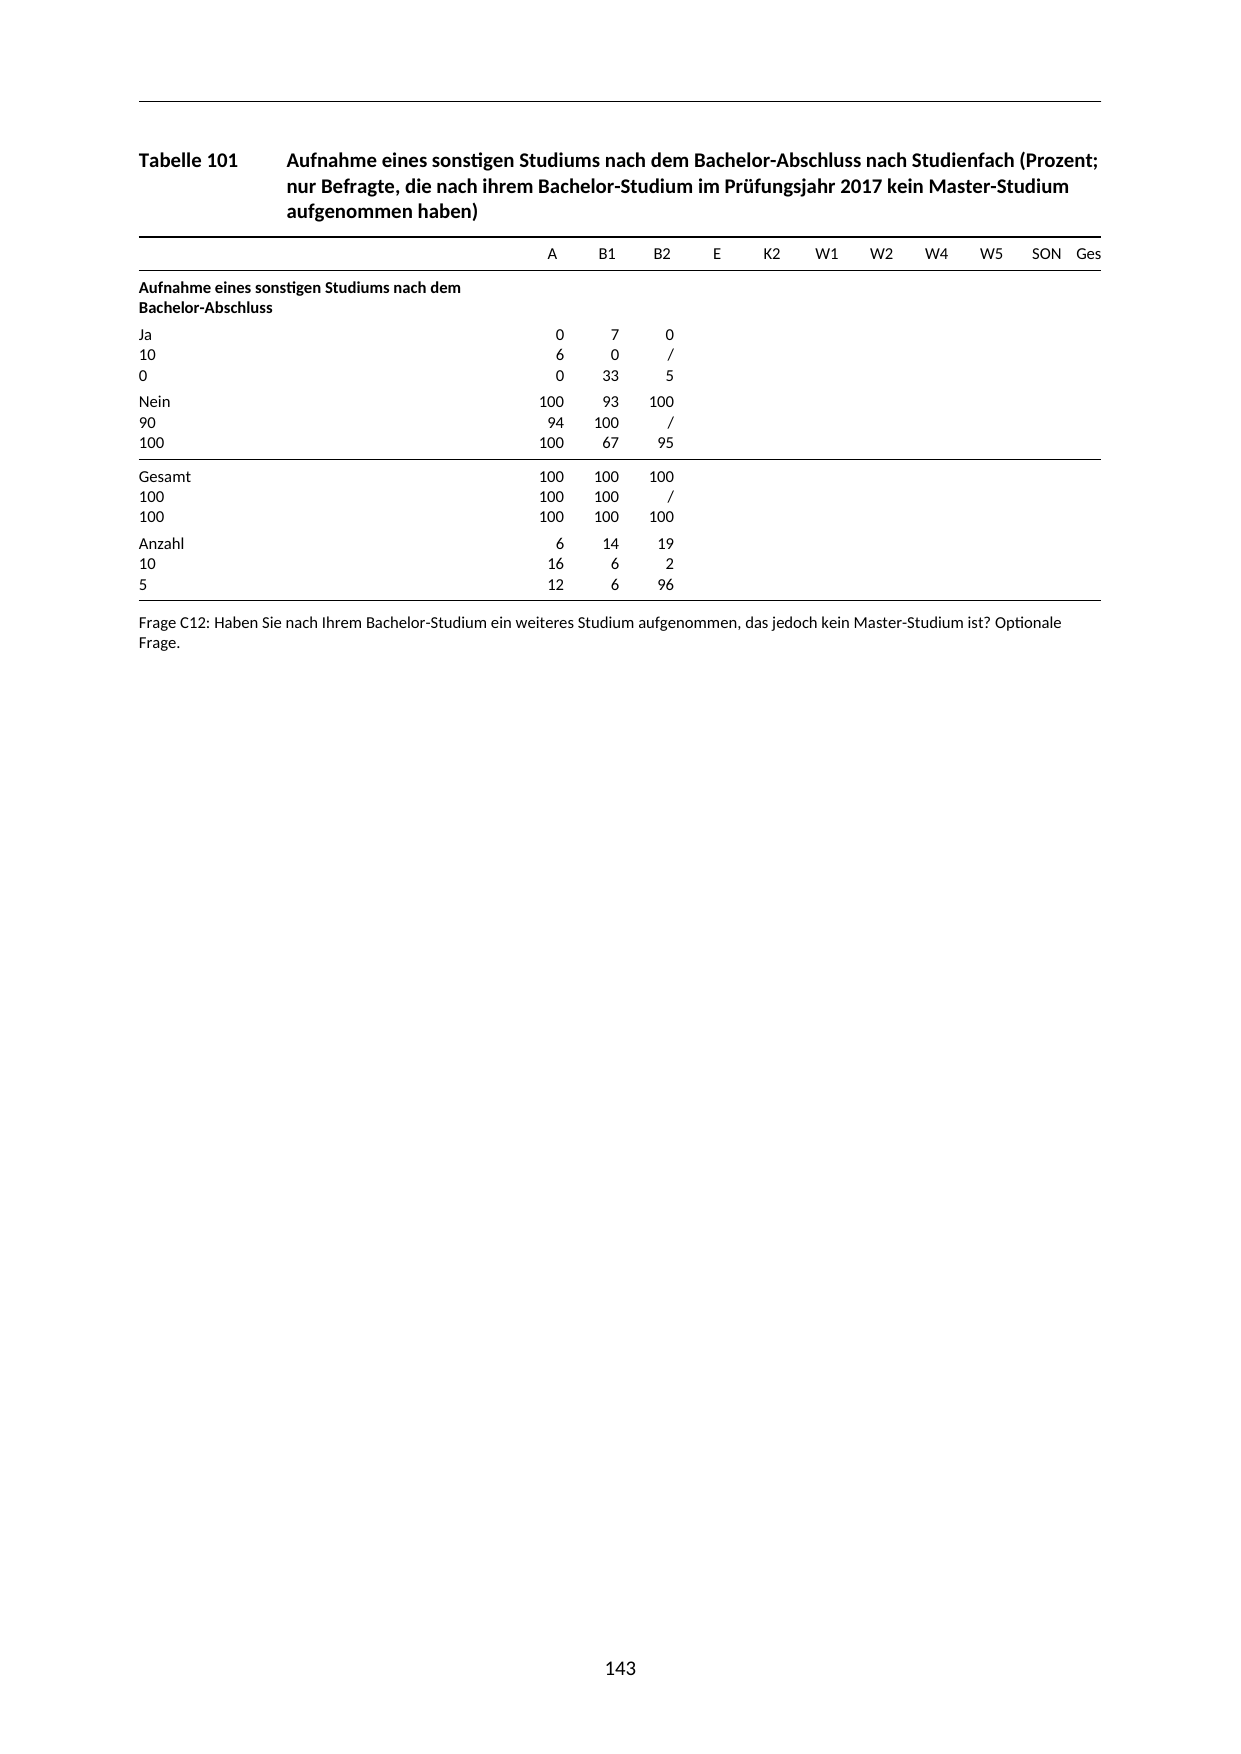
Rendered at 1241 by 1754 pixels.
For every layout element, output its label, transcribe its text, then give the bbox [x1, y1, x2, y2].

text Aufnahme eines sonstigen Studiums nach dem Bachelor-Abschluss [139, 277, 511, 318]
text Tabelle 101 Aufnahme eines sonstigen Studiums nach dem Bachelor-Abschluss nach Studienfach (Prozent; nur Befragte, die nach ihrem Bachelor-Studium im Prüfungsjahr 2017 kein Master-Studium aufgenommen haben) [139, 148, 1101, 224]
text A B1 B2 E K2 W1 W2 W4 W5 SON Ges [139, 244, 1101, 264]
text Ja 0 7 0 10 6 0 / 0 0 33 5 [139, 324, 511, 385]
text Anzahl 6 14 19 10 16 6 2 5 12 6 96 [139, 533, 511, 594]
text Frage C12: Haben Sie nach Ihrem Bachelor-Studium ein weiteres Studium aufgenommen, das jedoch kein Master-Studium ist? Optionale Frage. [139, 612, 1101, 652]
text Gesamt 100 100 100 100 100 100 / 100 100 100 100 [139, 466, 511, 527]
text Nein 100 93 100 90 94 100 / 100 100 67 95 [139, 392, 511, 452]
